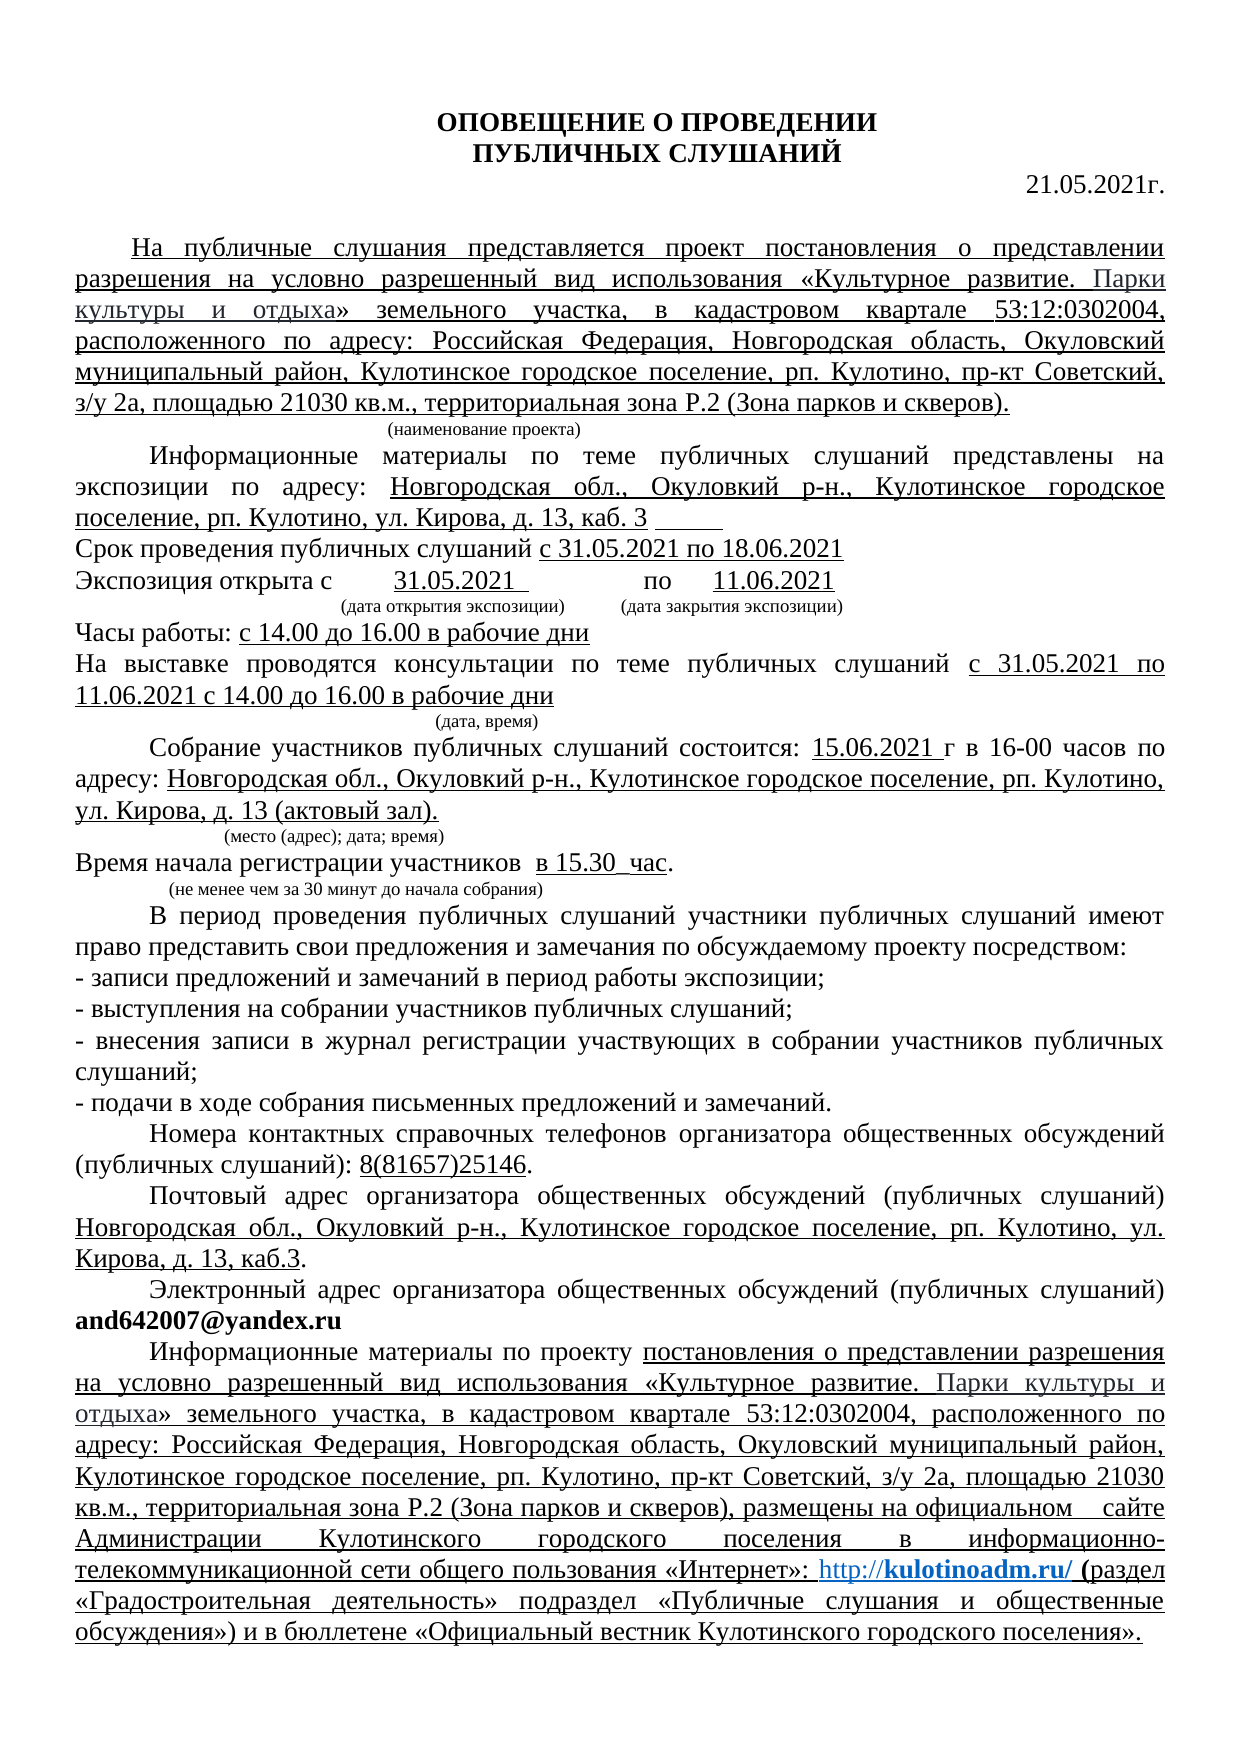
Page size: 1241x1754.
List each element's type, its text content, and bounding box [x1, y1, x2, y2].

text Электронный адрес организатора общественных обсуждений (публичных слушаний) and642007@yandex.ru [75, 1273, 1165, 1335]
text - записи предложений и замечаний в период работы экспозиции; [75, 961, 1165, 993]
text ОПОВЕЩЕНИЕ О ПРОВЕДЕНИИ [75, 106, 1165, 137]
text (наименование проекта) [75, 418, 1165, 439]
text Экспозиция открыта с 31.05.2021 по 11.06.2021 [75, 564, 1165, 595]
text Информационные материалы по проекту постановления о представлении разрешения на условно разрешенный вид использования «Культурное развитие. Парки культуры и отдыха» земельного участка, в кадастровом квартале 53:12:0302004, расположенного по адресу: Российская Федерация, Новгородская область, Окуловский муниципальный район, Кулотинское городское поселение, рп. Кулотино, пр-кт Советский, з/у 2а, площадью 21030 кв.м., территориальная зона Р.2 (Зона парков и скверов), размещены на официальном сайте Администрации Кулотинского городского поселения в информационно-телекоммуникационной сети общего пользования «Интернет»: http://kulotinoadm.ru/ (раздел «Градостроительная деятельность» подраздел «Публичные слушания и общественные обсуждения») и в бюллетене «Официальный вестник Кулотинского городского поселения». [75, 1335, 1165, 1393]
text На публичные слушания представляется проект постановления о представлении разрешения на условно разрешенный вид использования «Культурное развитие. Парки культуры и отдыха» земельного участка, в кадастровом квартале 53:12:0302004, расположенного по адресу: Российская Федерация, Новгородская область, Окуловский муниципальный район, Кулотинское городское поселение, рп. Кулотино, пр-кт Советский, з/у 2а, площадью 21030 кв.м., территориальная зона Р.2 (Зона парков и скверов). [75, 231, 1165, 289]
text - подачи в ходе собрания письменных предложений и замечаний. [75, 1086, 1165, 1117]
text Почтовый адрес организатора общественных обсуждений (публичных слушаний) Новгородская обл., Окуловкий р-н., Кулотинское городское поселение, рп. Кулотино, ул. Кирова, д. 13, каб.3. [75, 1239, 1165, 1273]
text Время начала регистрации участников в 15.30_час. [75, 846, 1165, 878]
text На публичные слушания представляется проект постановления о представлении разрешения на условно разрешенный вид использования «Культурное развитие. Парки культуры и отдыха» земельного участка, в кадастровом квартале 53:12:0302004, расположенного по адресу: Российская Федерация, Новгородская область, Окуловский муниципальный район, Кулотинское городское поселение, рп. Кулотино, пр-кт Советский, з/у 2а, площадью 21030 кв.м., территориальная зона Р.2 (Зона парков и скверов). [75, 321, 1165, 351]
text В период проведения публичных слушаний участники публичных слушаний имеют право представить свои предложения и замечания по обсуждаемому проекту посредством: [75, 899, 1165, 961]
text Номера контактных справочных телефонов организатора общественных обсуждений (публичных слушаний): 8(81657)25146. [75, 1117, 1165, 1179]
text На публичные слушания представляется проект постановления о представлении разрешения на условно разрешенный вид использования «Культурное развитие. Парки культуры и отдыха» земельного участка, в кадастровом квартале 53:12:0302004, расположенного по адресу: Российская Федерация, Новгородская область, Окуловский муниципальный район, Кулотинское городское поселение, рп. Кулотино, пр-кт Советский, з/у 2а, площадью 21030 кв.м., территориальная зона Р.2 (Зона парков и скверов). [75, 384, 1165, 418]
text 21.05.2021г. [75, 168, 1165, 199]
text - выступления на собрании участников публичных слушаний; [75, 993, 1165, 1024]
text (место (адрес); дата; время) [75, 825, 1165, 846]
text Информационные материалы по теме публичных слушаний представлены на экспозиции по адресу: Новгородская обл., Окуловкий р-н., Кулотинское городское поселение, рп. Кулотино, ул. Кирова, д. 13, каб. 3 [75, 439, 1165, 533]
text (не менее чем за 30 минут до начала собрания) [75, 878, 1165, 899]
text - внесения записи в журнал регистрации участвующих в собрании участников публичных слушаний; [75, 1024, 1165, 1086]
text Собрание участников публичных слушаний состоится: 15.06.2021 г в 16-00 часов по адресу: Новгородская обл., Окуловкий р-н., Кулотинское городское поселение, рп. Кулотино, ул. Кирова, д. 13 (актовый зал). [75, 731, 1165, 825]
text (дата, время) [75, 710, 1165, 731]
text Срок проведения публичных слушаний с 31.05.2021 по 18.06.2021 [75, 533, 1165, 564]
text Почтовый адрес организатора общественных обсуждений (публичных слушаний) Новгородская обл., Окуловкий р-н., Кулотинское городское поселение, рп. Кулотино, ул. Кирова, д. 13, каб.3. [75, 1179, 1165, 1238]
text (дата открытия экспозиции) (дата закрытия экспозиции) [75, 595, 1165, 616]
text ПУБЛИЧНЫХ СЛУШАНИЙ [75, 137, 1165, 168]
text На выставке проводятся консультации по теме публичных слушаний с 31.05.2021 по 11.06.2021 с 14.00 до 16.00 в рабочие дни [75, 648, 1165, 710]
text На публичные слушания представляется проект постановления о представлении разрешения на условно разрешенный вид использования «Культурное развитие. Парки культуры и отдыха» земельного участка, в кадастровом квартале 53:12:0302004, расположенного по адресу: Российская Федерация, Новгородская область, Окуловский муниципальный район, Кулотинское городское поселение, рп. Кулотино, пр-кт Советский, з/у 2а, площадью 21030 кв.м., территориальная зона Р.2 (Зона парков и скверов). [75, 353, 1165, 382]
text Часы работы: с 14.00 до 16.00 в рабочие дни [75, 616, 1165, 648]
